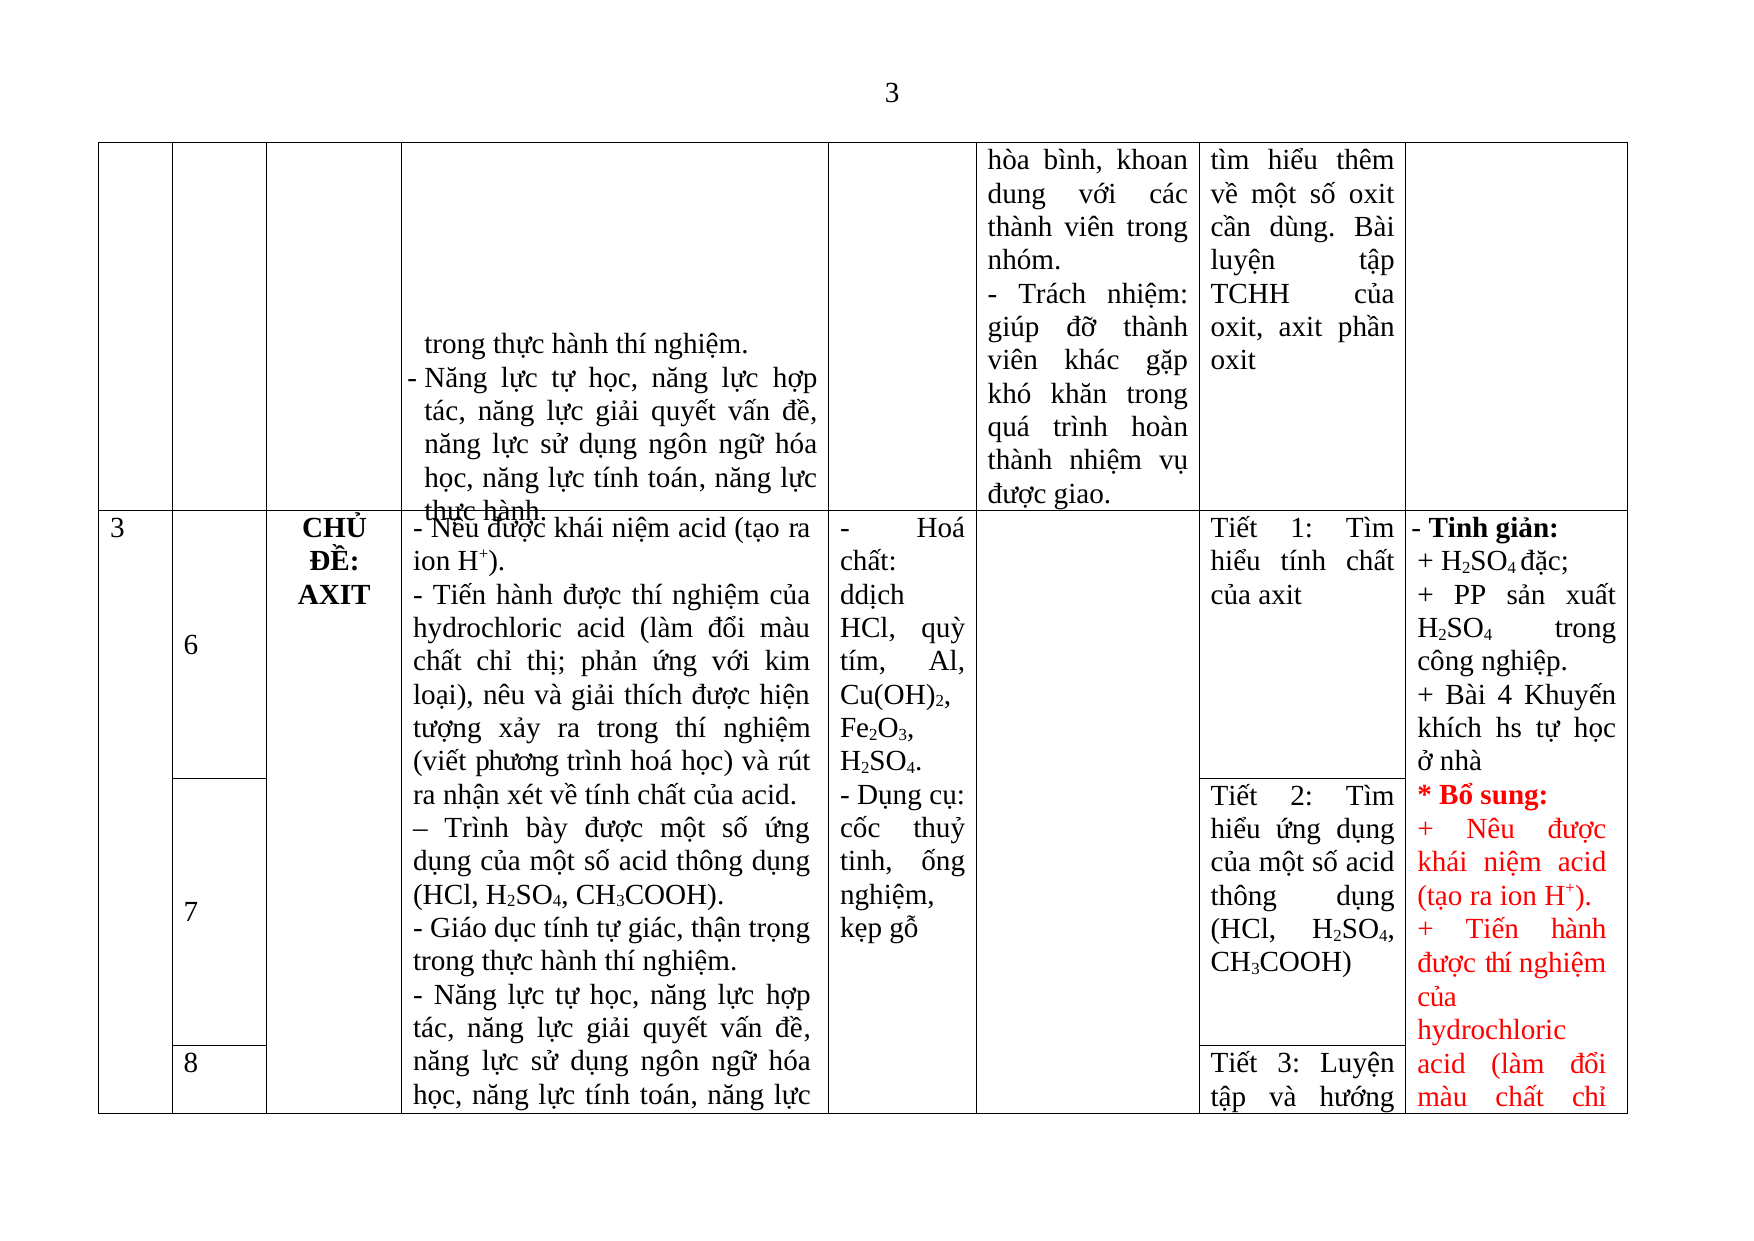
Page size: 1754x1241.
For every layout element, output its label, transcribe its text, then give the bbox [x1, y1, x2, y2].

table_cell - Nêu được khái niệm acid (tạo ra ion H+). - Tiến hành được thí nghiệm của hydrochloric acid (làm đổi màu chất chỉ thị; phản ứng với kim loại), nêu và giải thích được hiện tượng xảy ra trong thí nghiệm (viết phương trình hoá học) và rút ra nhận xét về tính chất của acid. – Trình bày được một số ứng dụng của một số acid thông dụng (HCl, H2SO4, CH3COOH). - Giáo dục tính tự giác, thận trọng trong thực hành thí nghiệm. - Năng lực tự học, năng lực hợp tác, năng lực giải quyết vấn đề, năng lực sử dụng ngôn ngữ hóa học, năng lực tính toán, năng lực thực hành. - Phẩm chất: Chăm chỉ, trung thực, trách nhiệm [402, 511, 828, 1113]
table_cell Tinh giản: + H2SO4 đặc; + PP sản xuất H2SO4 trong công nghiệp. + Bài 4 Khuyến khích hs tự học ở nhà * Bổ sung: + Nêu được khái niệm acid (tạo ra ion H+). + Tiến hành được thí nghiệm của hydrochloric acid (làm đổi màu chất chỉ thị; phản ứng với kim loại) + Trình bày được một số ứng dụng của một số acid thông dụng (HCl, H2SO4). [1406, 511, 1627, 1113]
table_cell Tiết 1: Tìm hiểu tính chất của axit [1200, 511, 1405, 777]
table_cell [1200, 1046, 1405, 1113]
table_cell 7 [173, 779, 266, 1045]
table_cell 6 [173, 511, 266, 777]
table_cell CHỦ ĐỀ: AXIT [267, 511, 401, 1113]
table_cell Tiết 2: Tìm hiểu ứng dụng của một số acid thông dụng (HCl, H2SO4, CH3COOH) [1200, 779, 1405, 1045]
table_cell 5 [173, 143, 266, 510]
table_cell - Hoá chất: ddịch HCl, quỳ tím, Al, Cu(OH)2, Fe2O3, H2SO4. - Dụng cụ: cốc thuỷ tinh, ống nghiệm, kẹp gỗ [829, 511, 976, 1113]
table_cell 3 [99, 511, 172, 1113]
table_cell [1200, 143, 1405, 510]
table_cell 8 [173, 1046, 266, 1113]
table_cell [977, 511, 1199, 1113]
